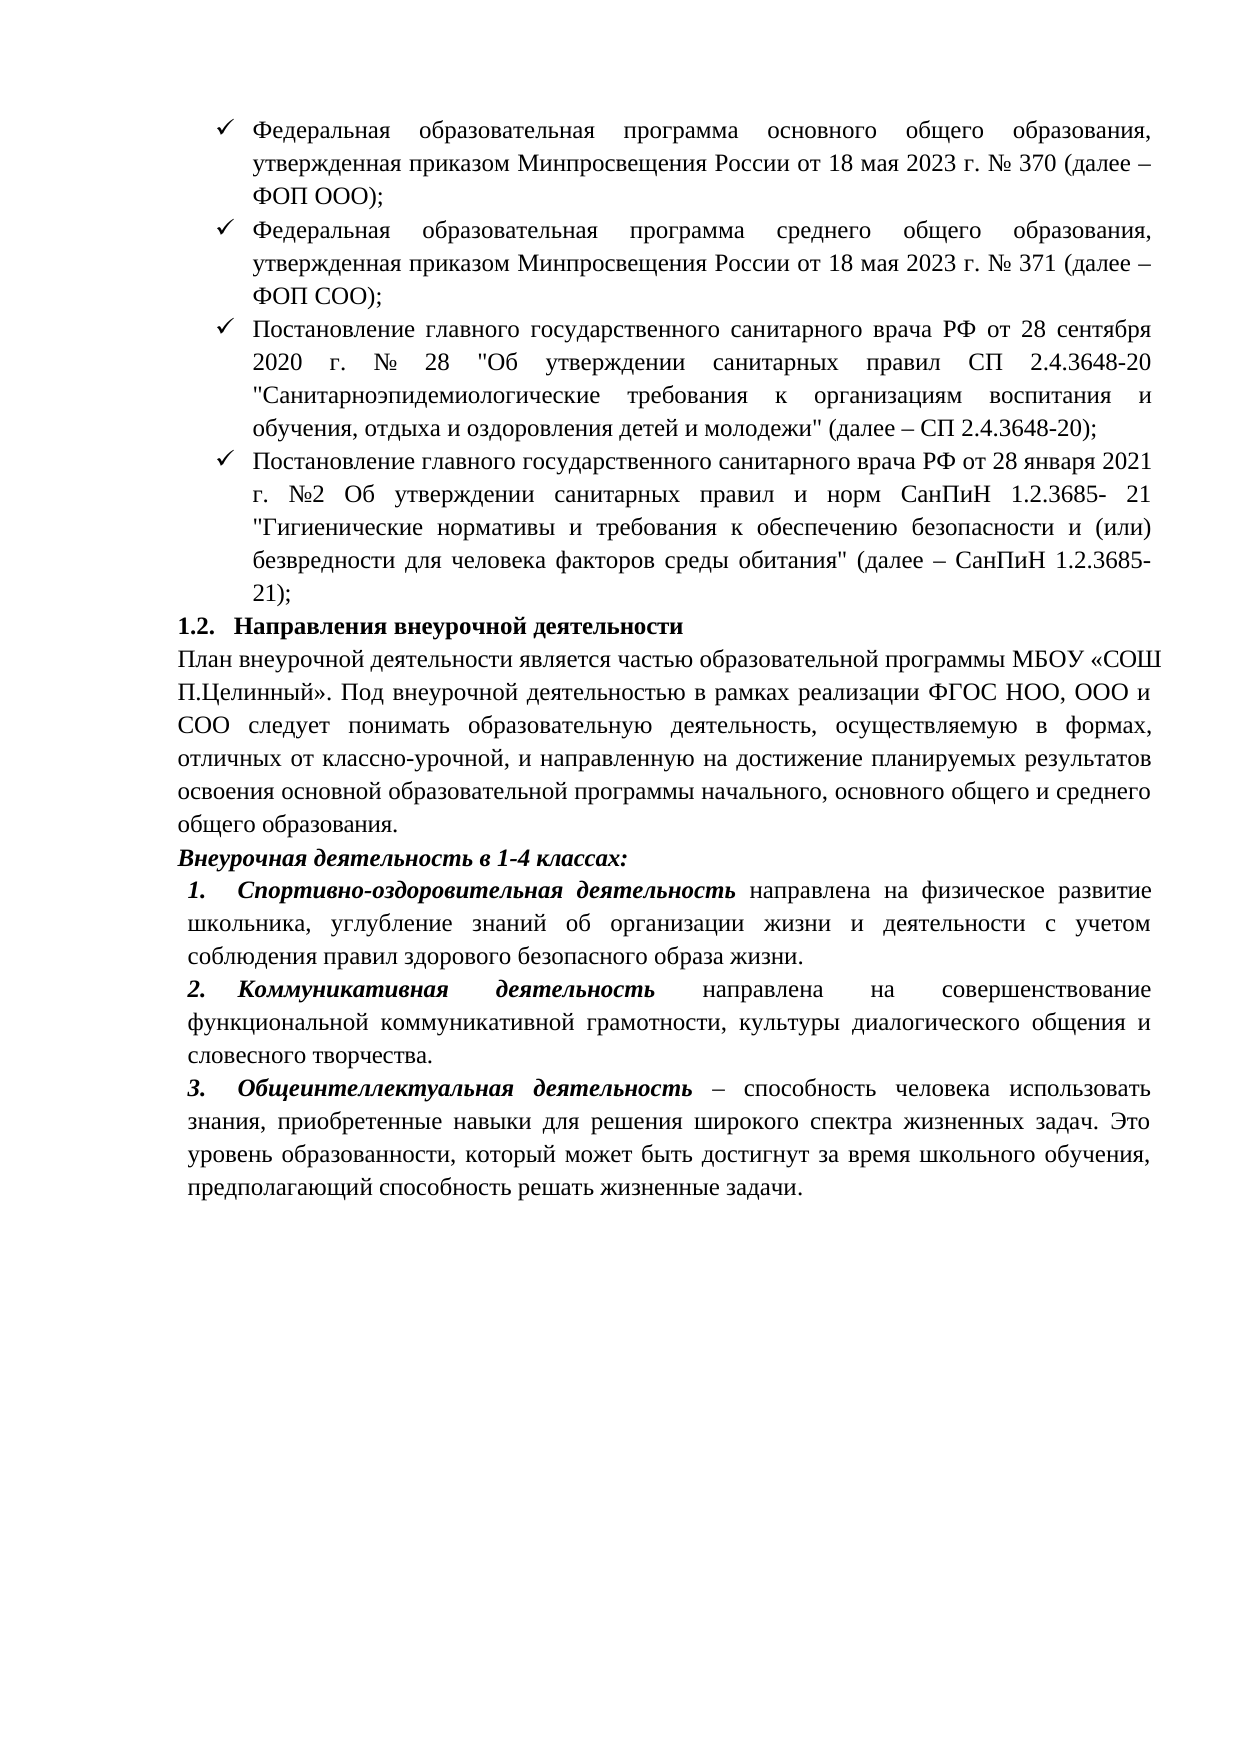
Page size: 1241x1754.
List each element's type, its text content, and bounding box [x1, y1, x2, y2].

list Постановление главного государственного санитарного врача РФ от 28 января 2021 г. №2 Об утверждении санитарных правил и норм СанПиН 1.2.3685- 21 "Гигиенические нормативы и требования к обеспечению безопасности и (или) безвредности для человека факторов среды обитания" (далее – СанПиН 1.2.3685- 21); [215, 446, 1152, 607]
list Постановление главного государственного санитарного врача РФ от 28 сентября 2020 г. № 28 "Об утверждении санитарных правил СП 2.4.3648-20 "Санитарноэпидемиологические требования к организациям воспитания и обучения, отдыха и оздоровления детей и молодежи" (далее – СП 2.4.3648-20); [215, 314, 1152, 442]
list Федеральная образовательная программа основного общего образования, утвержденная приказом Минпросвещения России от 18 мая 2023 г. № 370 (далее – ФОП ООО); [215, 115, 1152, 210]
list Федеральная образовательная программа среднего общего образования, утвержденная приказом Минпросвещения России от 18 мая 2023 г. № 371 (далее – ФОП СОО); [215, 215, 1152, 309]
text План внеурочной деятельности является частью образовательной программы МБОУ «СОШ [177, 644, 1166, 673]
list Общеинтеллектуальная деятельность – способность человека использовать знания, приобретенные навыки для решения широкого спектра жизненных задач. Это уровень образованности, который может быть достигнут за время школьного обучения, предполагающий способность решать жизненные задачи. [187, 1073, 1152, 1201]
subtitle Внеурочная деятельность в 1-4 классах: [177, 843, 1166, 872]
subtitle Направления внеурочной деятельности [177, 611, 1166, 640]
text П.Целинный». Под внеурочной деятельностью в рамках реализации ФГОС НОО, ООО и СОО следует понимать образовательную деятельность, осуществляемую в формах, отличных от классно-урочной, и направленную на достижение планируемых результатов освоения основной образовательной программы начального, основного общего и среднего общего образования. [177, 677, 1152, 838]
list Спортивно-оздоровительная деятельность направлена на физическое развитие школьника, углубление знаний об организации жизни и деятельности с учетом соблюдения правил здорового безопасного образа жизни. [187, 875, 1152, 970]
list Коммуникативная деятельность направлена на совершенствование функциональной коммуникативной грамотности, культуры диалогического общения и словесного творчества. [187, 974, 1152, 1069]
